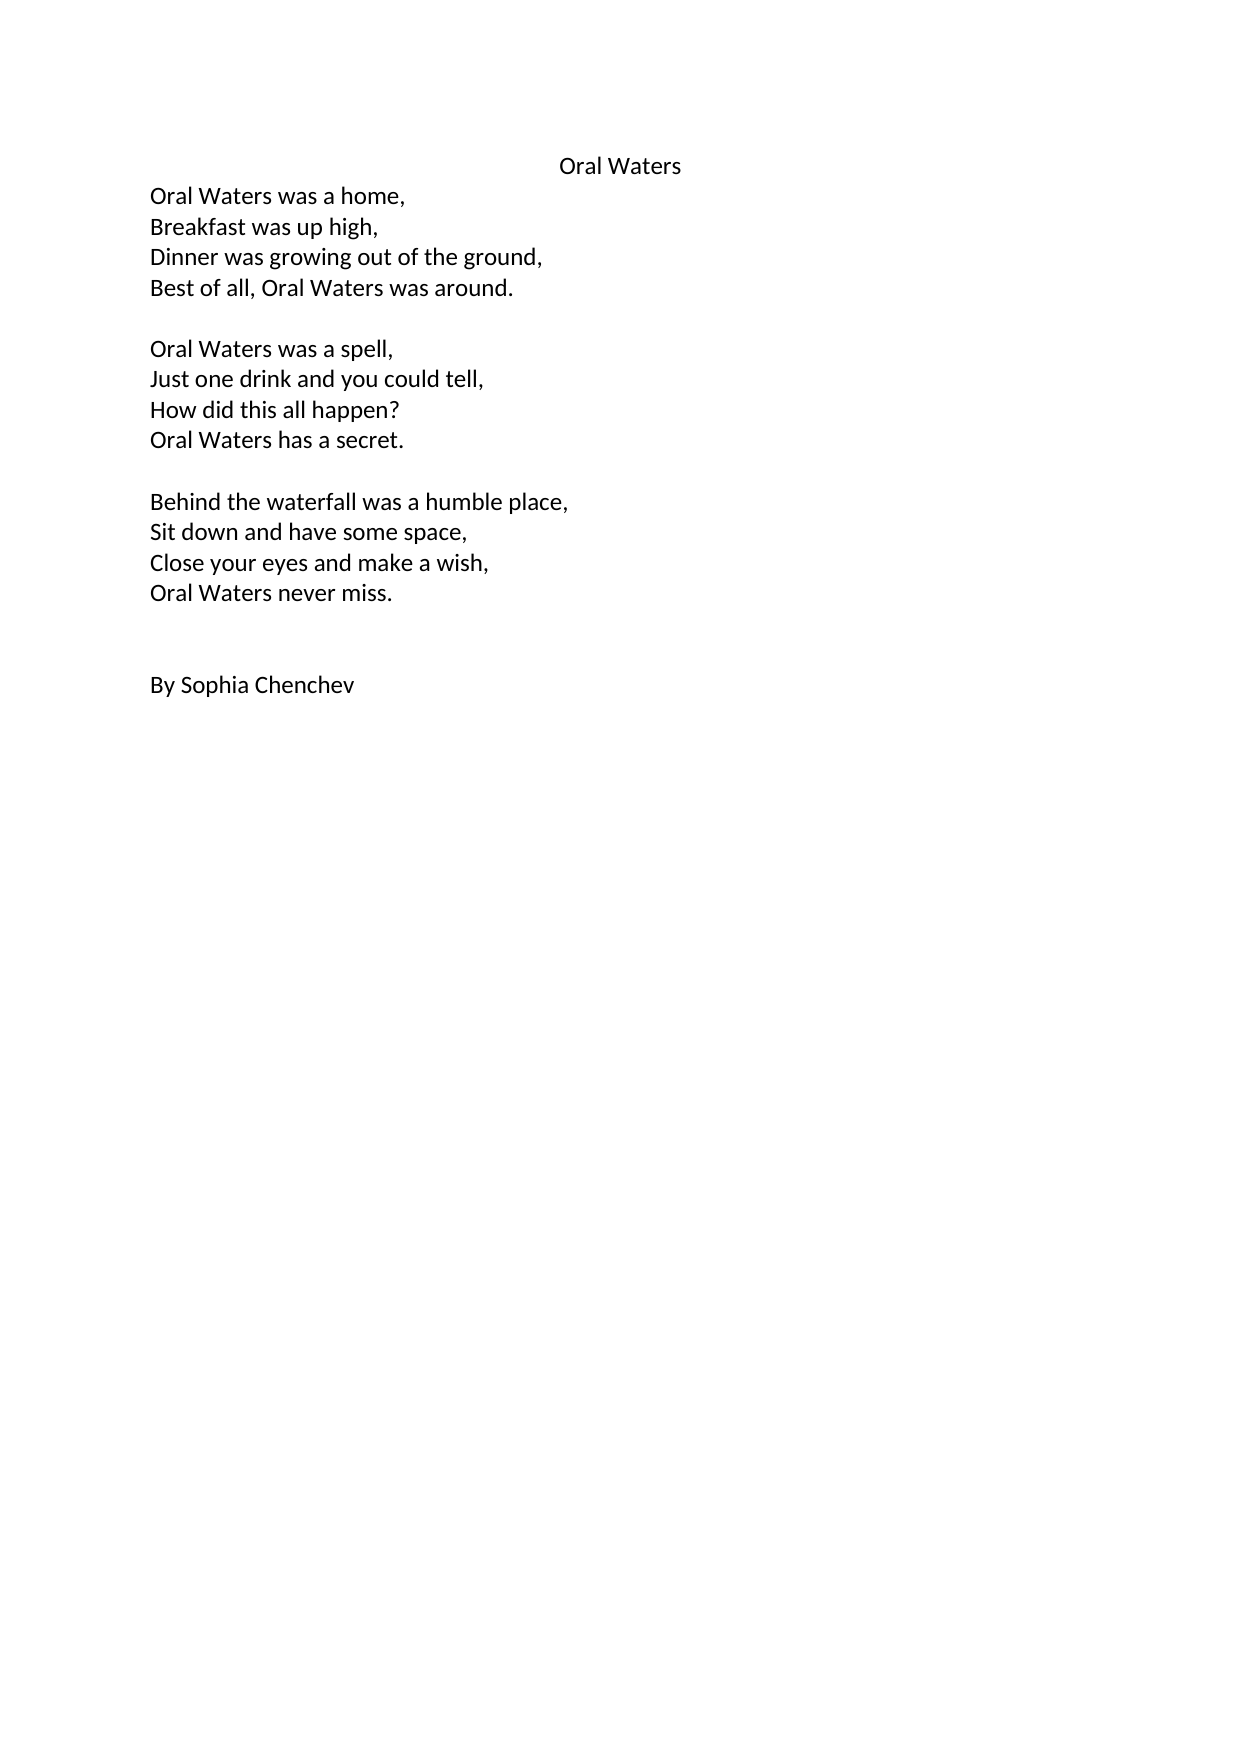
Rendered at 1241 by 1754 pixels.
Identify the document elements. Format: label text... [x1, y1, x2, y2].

text Breakfast was up high, [150, 211, 1090, 242]
text Oral Waters was a home, [150, 181, 1090, 211]
text Best of all, Oral Waters was around. [150, 272, 1090, 303]
text Oral Waters was a spell, [150, 333, 1090, 364]
text Dinner was growing out of the ground, [150, 242, 1090, 272]
text Oral Waters has a secret. [150, 425, 1090, 455]
text How did this all happen? [150, 394, 1090, 425]
text Behind the waterfall was a humble place, [150, 486, 1090, 516]
text Oral Waters never miss. [150, 577, 1090, 608]
text Close your eyes and make a wish, [150, 547, 1090, 577]
text Just one drink and you could tell, [150, 364, 1090, 394]
text Sit down and have some space, [150, 516, 1090, 547]
text By Sophia Chenchev [150, 669, 1090, 699]
text Oral Waters [150, 150, 1090, 181]
